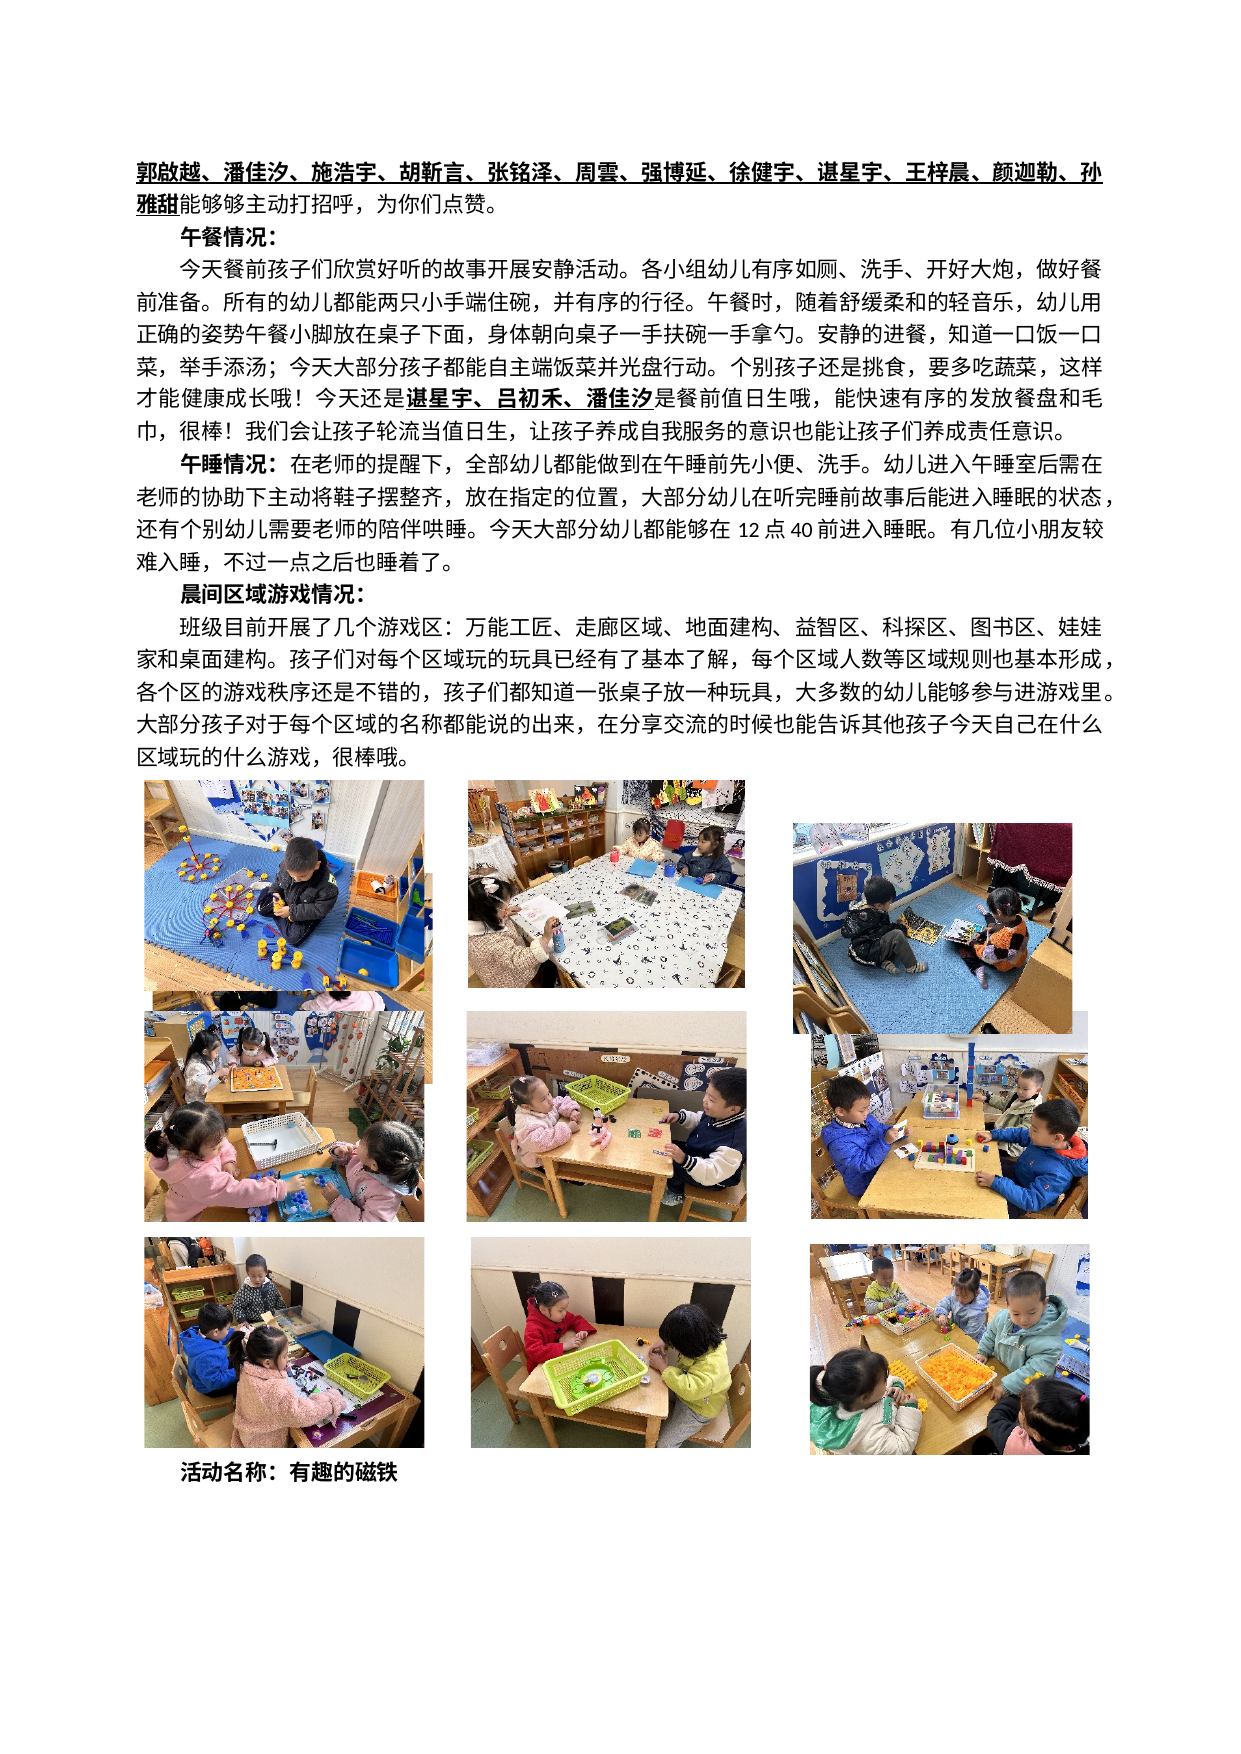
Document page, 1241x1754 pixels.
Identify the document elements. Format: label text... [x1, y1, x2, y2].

picture [144, 1237, 425, 1448]
text 午睡情况：在老师的提醒下，全部幼儿都能做到在午睡前先小便、洗手。幼儿进入午睡室后需在老师的协助下主动将鞋子摆整齐，放在指定的位置，大部分幼儿在听完睡前故事后能进入睡眠的状态，还有个别幼儿需要老师的陪伴哄睡。今天大部分幼儿都能够在12点40前进入睡眠。有几位小朋友较难入睡，不过一点之后也睡着了。 [136, 447, 1104, 577]
picture [470, 1237, 751, 1448]
picture [793, 823, 1088, 1218]
picture [466, 780, 745, 987]
picture [466, 1011, 747, 1222]
text 午餐情况： [136, 219, 1104, 252]
text 晨间区域游戏情况： [136, 577, 1104, 609]
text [136, 154, 1104, 219]
picture [809, 1244, 1090, 1455]
text 班级目前开展了几个游戏区：万能工匠、走廊区域、地面建构、益智区、科探区、图书区、娃娃家和桌面建构。孩子们对每个区域玩的玩具已经有了基本了解，每个区域人数等区域规则也基本形成，各个区的游戏秩序还是不错的，孩子们都知道一张桌子放一种玩具，大多数的幼儿能够参与进游戏里。大部分孩子对于每个区域的名称都能说的出来，在分享交流的时候也能告诉其他孩子今天自己在什么区域玩的什么游戏，很棒哦。 [136, 609, 1104, 772]
picture [144, 780, 433, 1222]
text 今天餐前孩子们欣赏好听的故事开展安静活动。各小组幼儿有序如厕、洗手、开好大炮，做好餐前准备。所有的幼儿都能两只小手端住碗，并有序的行径。午餐时，随着舒缓柔和的轻音乐，幼儿用正确的姿势午餐小脚放在桌子下面，身体朝向桌子一手扶碗一手拿勺。安静的进餐，知道一口饭一口菜，举手添汤；今天大部分孩子都能自主端饭菜并光盘行动。个别孩子还是挑食，要多吃蔬菜，这样才能健康成长哦！今天还是谌星宇、吕初禾、潘佳汐是餐前值日生哦，能快速有序的发放餐盘和毛巾，很棒！我们会让孩子轮流当值日生，让孩子养成自我服务的意识也能让孩子们养成责任意识。 [136, 252, 1104, 447]
